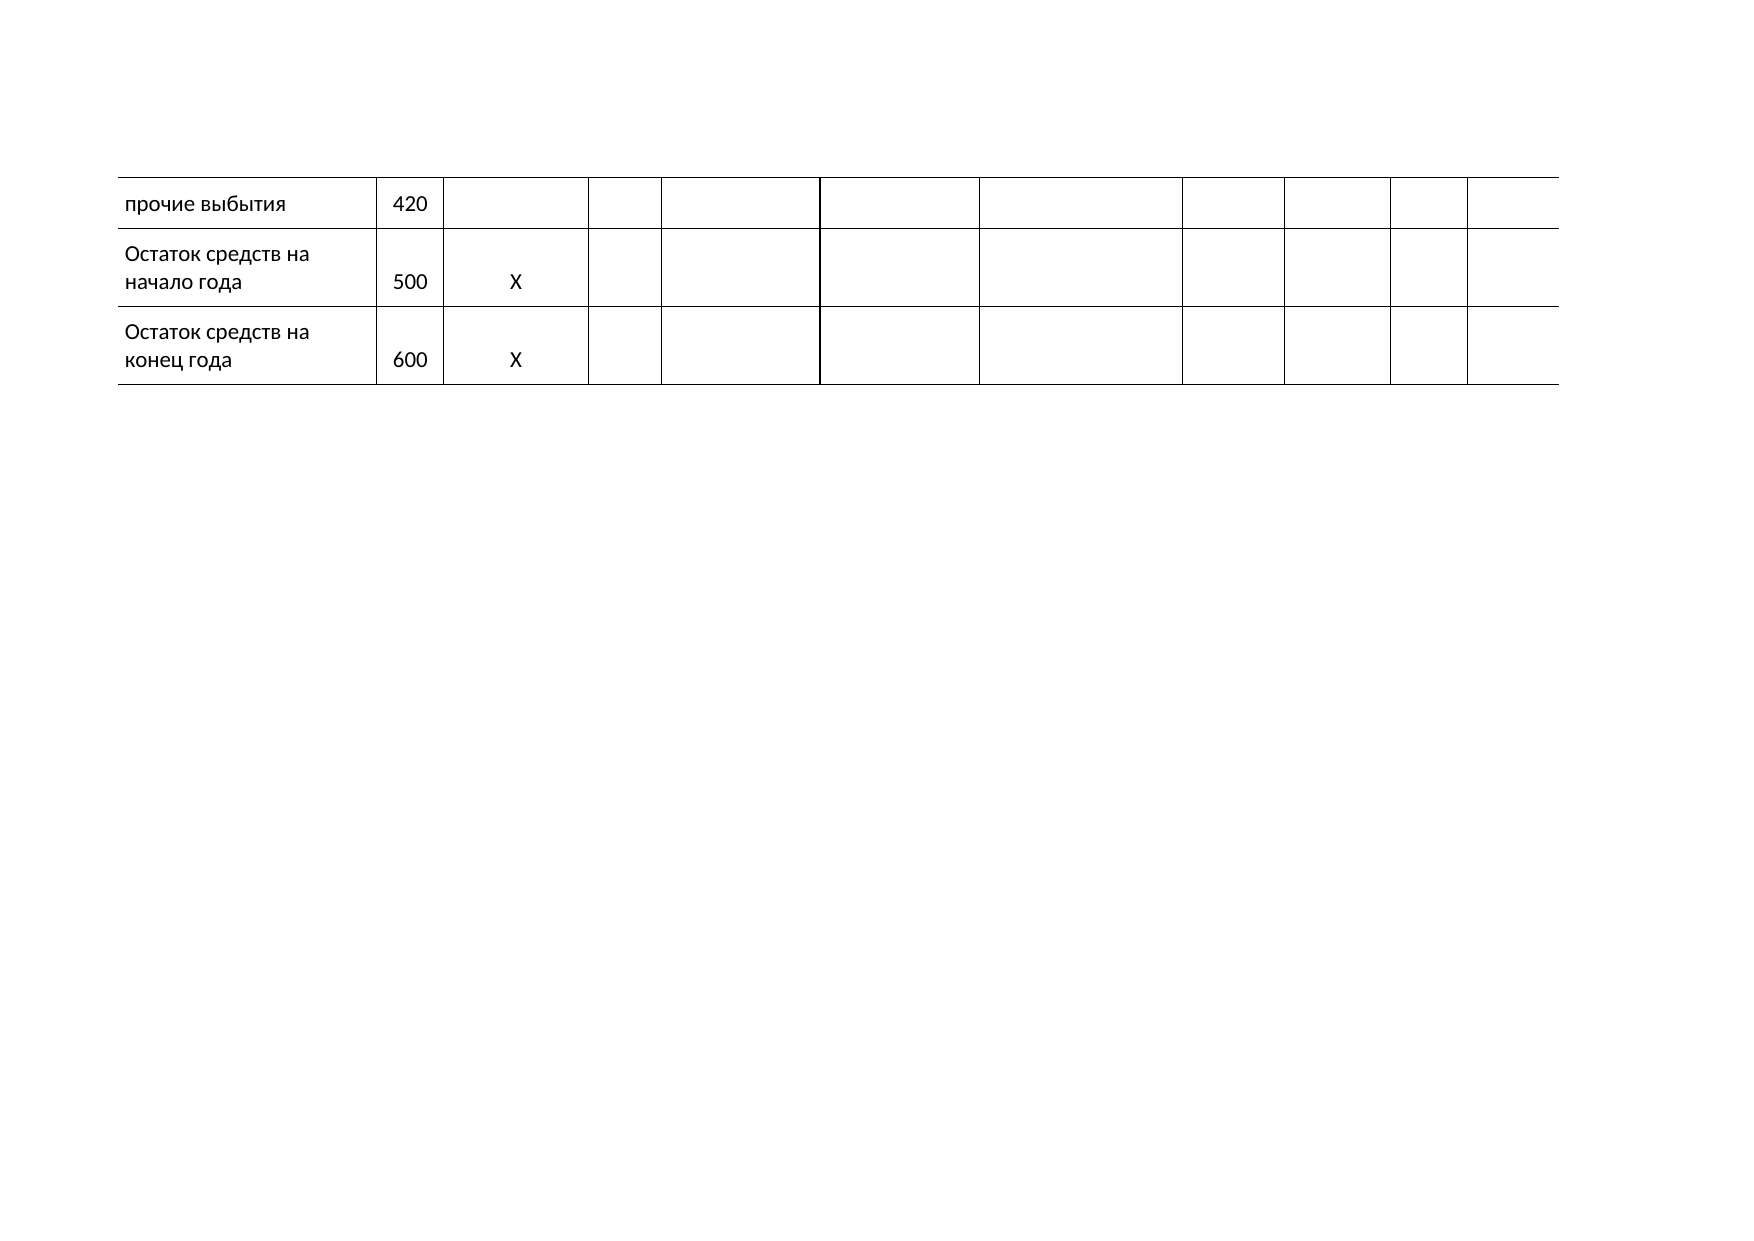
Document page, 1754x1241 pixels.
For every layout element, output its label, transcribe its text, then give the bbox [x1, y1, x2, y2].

table_cell X [444, 307, 588, 384]
table_cell [1285, 229, 1390, 306]
table_cell 500 [377, 229, 443, 306]
table_cell 600 [377, 307, 443, 384]
table_cell [1285, 178, 1390, 227]
table_cell [980, 178, 1182, 227]
table_cell [444, 178, 588, 227]
table_cell [1468, 307, 1559, 384]
table_cell Остаток средств на конец года [118, 307, 376, 384]
table_cell [1391, 307, 1467, 384]
table_cell [1468, 178, 1559, 227]
table_cell прочие выбытия [118, 178, 376, 227]
table_cell [589, 307, 661, 384]
table_cell [1183, 178, 1284, 227]
table_cell [662, 178, 819, 227]
table_cell [1183, 229, 1284, 306]
table_cell Остаток средств на начало года [118, 229, 376, 306]
table_cell [980, 307, 1182, 384]
table_cell [662, 229, 819, 306]
table_cell [662, 307, 819, 384]
table_cell [821, 178, 979, 227]
table_cell [980, 229, 1182, 306]
table_cell [1468, 229, 1559, 306]
table_cell X [444, 229, 588, 306]
table_cell [821, 307, 979, 384]
table_cell [589, 178, 661, 227]
table_cell [1285, 307, 1390, 384]
table_cell [589, 229, 661, 306]
table_cell [1183, 307, 1284, 384]
table_cell 420 [377, 178, 443, 227]
table_cell [1391, 229, 1467, 306]
table_cell [821, 229, 979, 306]
table_cell [1391, 178, 1467, 227]
